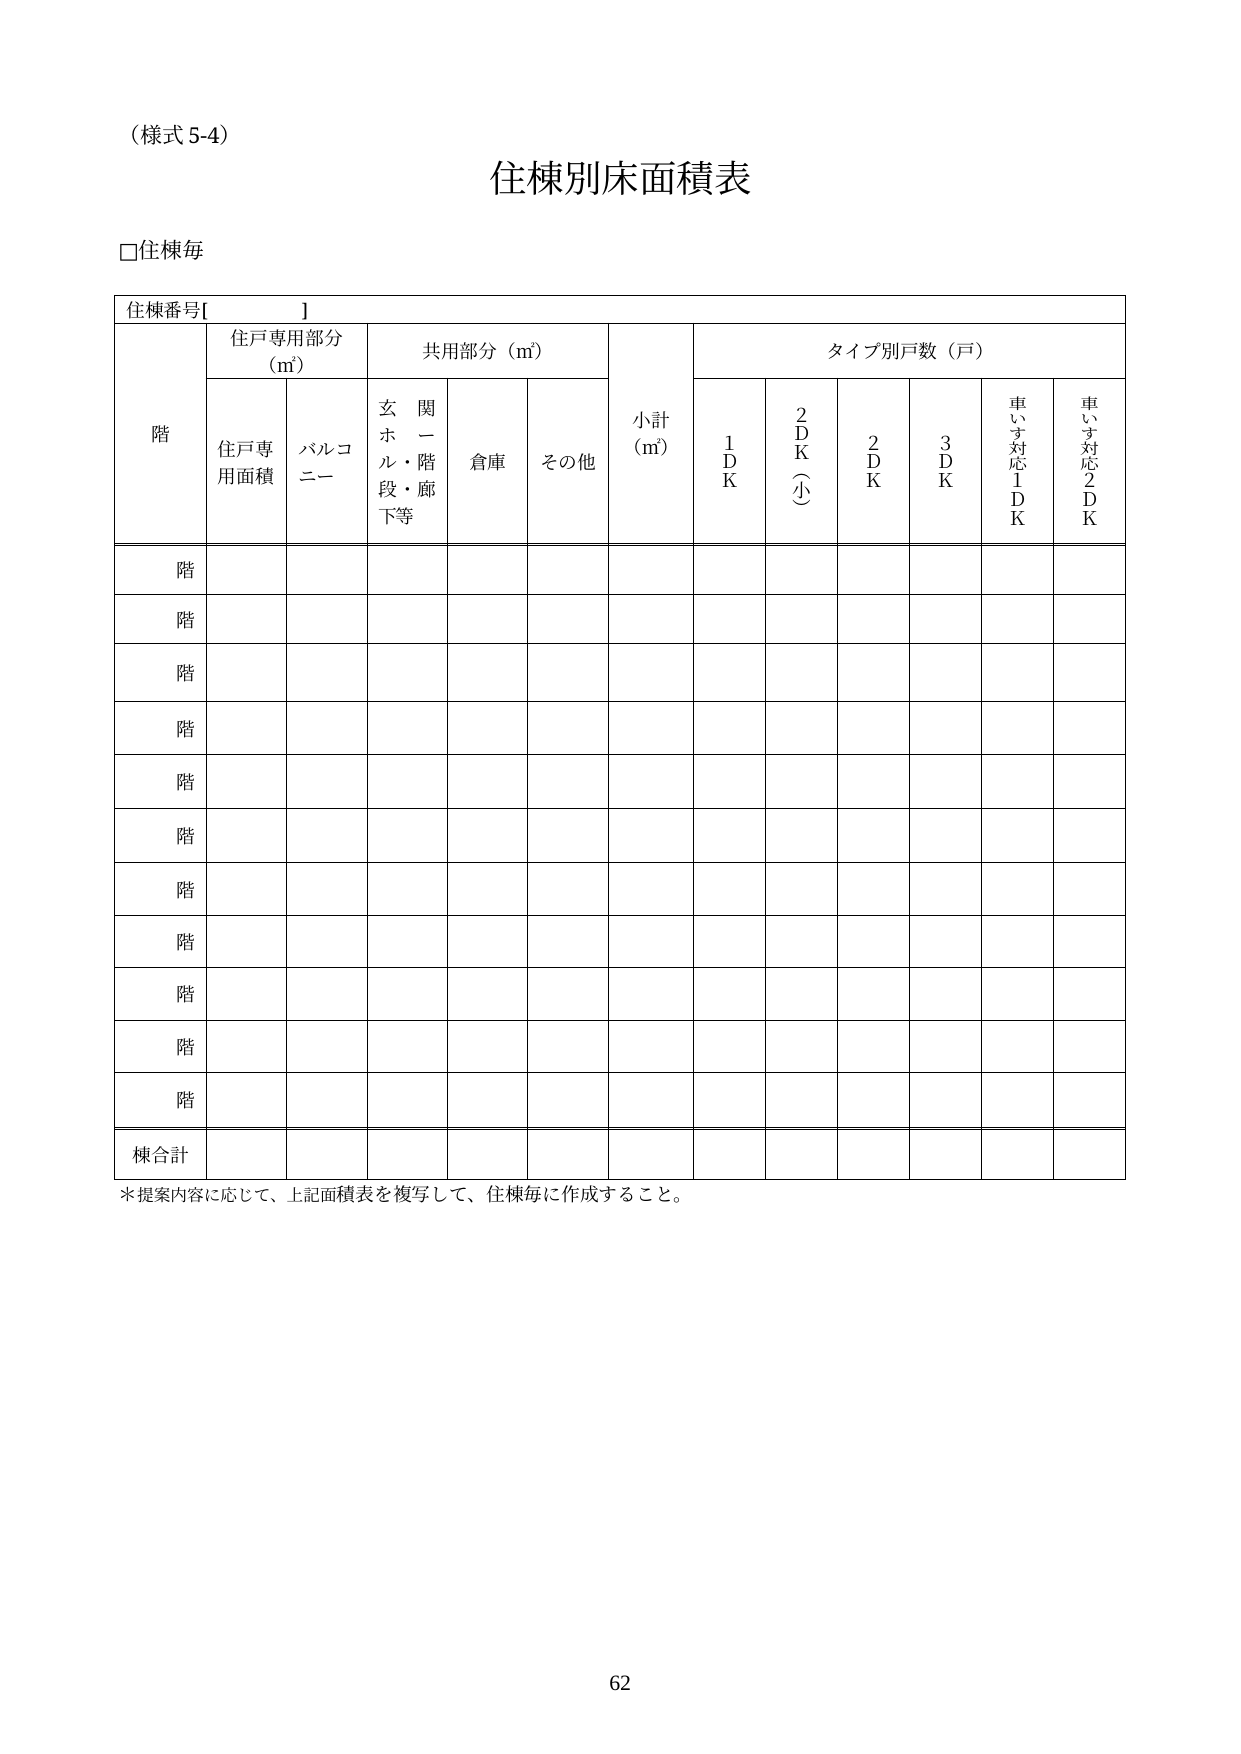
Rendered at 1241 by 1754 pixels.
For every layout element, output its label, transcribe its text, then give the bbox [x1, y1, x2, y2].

table_cell [1054, 546, 1125, 593]
text ＊提案内容に応じて、上記面積表を複写して、住棟毎に作成すること。 [118, 1180, 1122, 1207]
table_cell [528, 1130, 608, 1179]
text （様式5-4） [118, 118, 1122, 150]
table_cell [448, 1130, 527, 1179]
table_cell [838, 595, 909, 643]
table_cell [694, 702, 765, 754]
table_cell 共用部分（㎡） [368, 324, 608, 378]
table_cell [1054, 916, 1125, 967]
table_cell [694, 644, 765, 701]
table_cell [694, 916, 765, 967]
table_cell [1054, 1130, 1125, 1179]
table_cell [287, 863, 367, 915]
table_cell [609, 644, 693, 701]
table_cell [838, 1130, 909, 1179]
table_cell [982, 1073, 1053, 1127]
table_cell [609, 1021, 693, 1072]
table_cell [448, 916, 527, 967]
table_cell [766, 595, 837, 643]
table_cell [982, 968, 1053, 1019]
table_cell 階 [115, 968, 206, 1019]
table_cell [910, 546, 981, 593]
table_header 住棟番号[ ] [115, 296, 1125, 323]
table_cell [448, 1073, 527, 1127]
table_cell [448, 968, 527, 1019]
table_cell [838, 809, 909, 862]
table_cell [609, 809, 693, 862]
table_cell [448, 1021, 527, 1072]
table_cell [528, 755, 608, 808]
table_cell [207, 755, 286, 808]
text □住棟毎 [118, 233, 1122, 265]
table_cell [528, 644, 608, 701]
table_cell [838, 863, 909, 915]
table_cell [766, 809, 837, 862]
table_cell [448, 863, 527, 915]
table_cell [368, 755, 447, 808]
table_cell [287, 916, 367, 967]
table_cell 住戸専用面積 [207, 379, 286, 542]
table_cell [982, 809, 1053, 862]
table_cell [609, 863, 693, 915]
table_cell 階 [115, 595, 206, 643]
table_cell [368, 644, 447, 701]
table_cell [1054, 968, 1125, 1019]
table_cell [982, 863, 1053, 915]
table_cell [838, 1073, 909, 1127]
table_cell [766, 1130, 837, 1179]
table_cell 階 [115, 702, 206, 754]
table_cell [694, 968, 765, 1019]
table_cell [910, 1130, 981, 1179]
table_cell [982, 546, 1053, 593]
table_cell [368, 968, 447, 1019]
table_cell [528, 863, 608, 915]
table_cell [207, 595, 286, 643]
table_cell [766, 916, 837, 967]
table_cell [287, 755, 367, 808]
table_cell 階 [115, 916, 206, 967]
table_cell [1054, 702, 1125, 754]
table_cell [368, 1021, 447, 1072]
table_cell 階 [115, 546, 206, 593]
table_cell [207, 546, 286, 593]
table_cell 階 [115, 1021, 206, 1072]
table_cell [207, 1021, 286, 1072]
table_cell [694, 1021, 765, 1072]
table_cell [1054, 644, 1125, 701]
table_cell ２ＤＫ [838, 379, 909, 542]
table_cell [910, 968, 981, 1019]
table_cell [766, 1073, 837, 1127]
table_cell [528, 968, 608, 1019]
table_cell [448, 809, 527, 862]
table_cell 階 [115, 863, 206, 915]
table_cell 車いす対応１ＤＫ [982, 379, 1053, 542]
table_cell ２ＤＫ（小） [766, 379, 837, 542]
table_cell [1054, 595, 1125, 643]
table_cell [766, 863, 837, 915]
table_cell [694, 755, 765, 808]
table_cell [609, 1130, 693, 1179]
table_cell [368, 595, 447, 643]
table_cell 階 [115, 755, 206, 808]
table_cell [766, 968, 837, 1019]
table_cell [694, 546, 765, 593]
table_cell [1054, 809, 1125, 862]
table_cell [448, 755, 527, 808]
table_cell [609, 702, 693, 754]
table_cell [982, 1021, 1053, 1072]
table_cell [838, 916, 909, 967]
table_cell [766, 755, 837, 808]
table_cell 倉庫 [448, 379, 527, 542]
table_cell [982, 916, 1053, 967]
table_cell [287, 702, 367, 754]
table_cell [1054, 755, 1125, 808]
table_cell [368, 916, 447, 967]
table_cell [609, 916, 693, 967]
table_cell 階 [115, 644, 206, 701]
table_cell [694, 1073, 765, 1127]
table_cell [982, 755, 1053, 808]
table_cell [694, 863, 765, 915]
table_cell [838, 702, 909, 754]
table_cell [766, 644, 837, 701]
table_cell [207, 968, 286, 1019]
table_cell [1054, 1073, 1125, 1127]
table_cell [287, 595, 367, 643]
table_cell [448, 644, 527, 701]
table_cell [448, 702, 527, 754]
table_cell [207, 702, 286, 754]
table_cell 階 [115, 324, 206, 542]
table_cell [609, 595, 693, 643]
table_cell [207, 863, 286, 915]
text 住棟別床面積表 [118, 150, 1122, 203]
table_cell [838, 1021, 909, 1072]
table_cell [368, 863, 447, 915]
table_cell [609, 968, 693, 1019]
table_cell [528, 809, 608, 862]
table_cell [910, 644, 981, 701]
table_cell 小計 （㎡） [609, 324, 693, 542]
table_cell [766, 546, 837, 593]
table_cell [910, 1021, 981, 1072]
table_cell [528, 1021, 608, 1072]
table_cell [287, 1073, 367, 1127]
table_cell [207, 916, 286, 967]
table_cell [910, 916, 981, 967]
table_cell 棟合計 [115, 1130, 206, 1179]
table_cell [528, 546, 608, 593]
table_cell [694, 809, 765, 862]
table_cell [838, 755, 909, 808]
table_cell [368, 1073, 447, 1127]
table_cell [287, 968, 367, 1019]
table_cell [609, 1073, 693, 1127]
table_cell タイプ別戸数（戸） [694, 324, 1125, 378]
table_cell [910, 595, 981, 643]
table_cell [609, 755, 693, 808]
table_cell [287, 644, 367, 701]
table_cell [207, 1130, 286, 1179]
table_cell [838, 968, 909, 1019]
table_cell ３ＤＫ [910, 379, 981, 542]
table_cell [838, 644, 909, 701]
table_cell [1054, 863, 1125, 915]
table_cell [982, 644, 1053, 701]
table_cell 車いす対応２ＤＫ [1054, 379, 1125, 542]
table_cell [207, 644, 286, 701]
table_cell [910, 702, 981, 754]
table_cell 玄関ホール・階段・廊下等 [368, 379, 447, 542]
table_cell その他 [528, 379, 608, 542]
table_cell [287, 1130, 367, 1179]
table_cell [1054, 1021, 1125, 1072]
table_cell [609, 546, 693, 593]
table_cell [368, 809, 447, 862]
table_cell [694, 595, 765, 643]
table_cell [287, 546, 367, 593]
table_cell [982, 702, 1053, 754]
table_cell [448, 546, 527, 593]
table_cell [448, 595, 527, 643]
table_cell [982, 595, 1053, 643]
table_cell [368, 546, 447, 593]
table_cell [838, 546, 909, 593]
table_cell [207, 809, 286, 862]
table_cell [368, 1130, 447, 1179]
table_cell [287, 809, 367, 862]
table_cell [528, 595, 608, 643]
table_cell [766, 702, 837, 754]
table_cell [910, 809, 981, 862]
table_cell 住戸専用部分 （㎡） [207, 324, 367, 378]
table_cell １ＤＫ [694, 379, 765, 542]
table_cell バルコニー [287, 379, 367, 542]
table_cell [287, 1021, 367, 1072]
table_cell 階 [115, 1073, 206, 1127]
table_cell [766, 1021, 837, 1072]
table_cell [528, 702, 608, 754]
table_cell [910, 863, 981, 915]
table_cell [694, 1130, 765, 1179]
table_cell 階 [115, 809, 206, 862]
table_cell [982, 1130, 1053, 1179]
table_cell [528, 1073, 608, 1127]
table_cell [910, 1073, 981, 1127]
table_cell [528, 916, 608, 967]
table_cell [368, 702, 447, 754]
table_cell [207, 1073, 286, 1127]
table_cell [910, 755, 981, 808]
